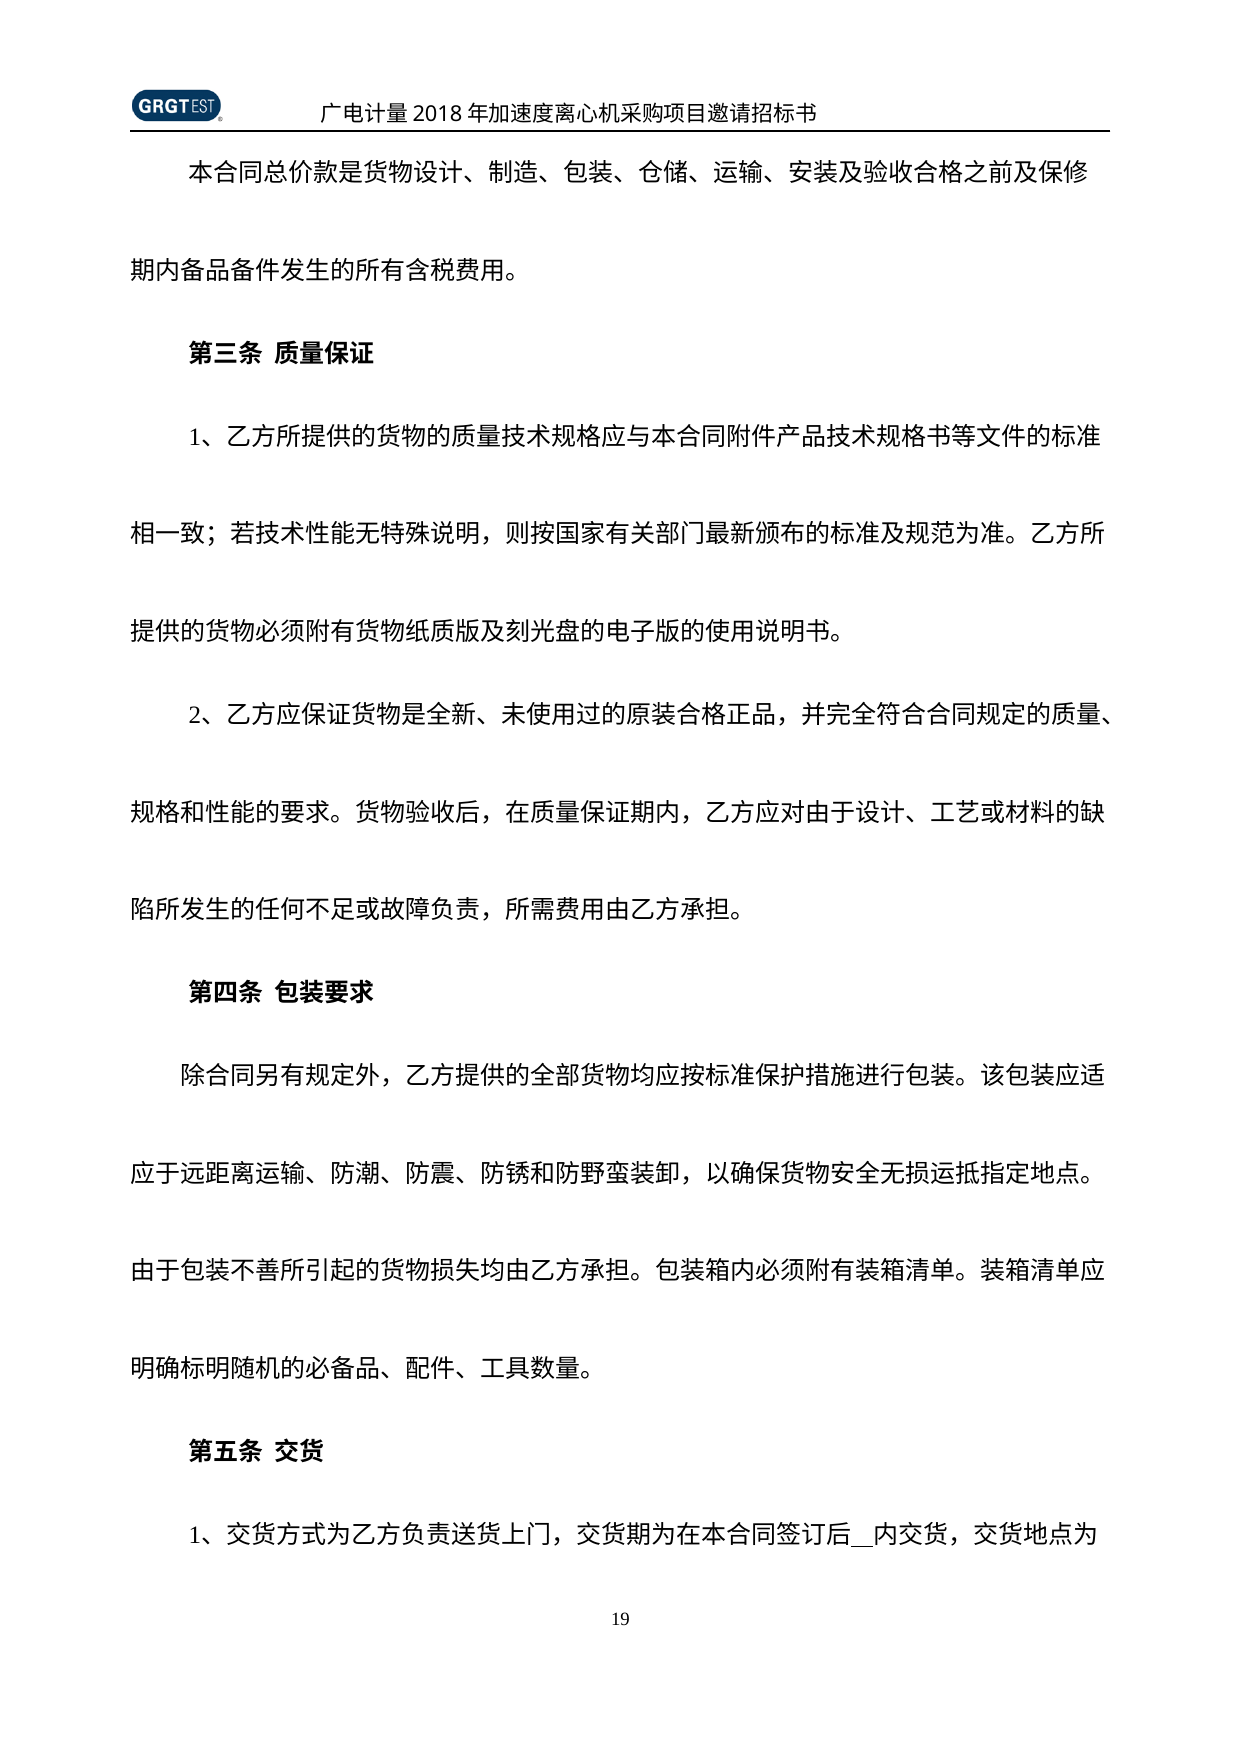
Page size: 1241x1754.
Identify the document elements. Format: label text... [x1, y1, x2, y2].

text 本合同总价款是货物设计、制造、包装、仓储、运输、安装及验收合格之前及保修期内备品备件发生的所有含税费用。 [130, 138, 1110, 301]
picture [129, 88, 224, 122]
text 第四条 包装要求 [130, 958, 1110, 1023]
text 2、乙方应保证货物是全新、未使用过的原装合格正品，并完全符合合同规定的质量、规格和性能的要求。货物验收后，在质量保证期内，乙方应对由于设计、工艺或材料的缺陷所发生的任何不足或故障负责，所需费用由乙方承担。 [130, 680, 1110, 940]
text 第五条 交货 [130, 1417, 1110, 1482]
text 第三条 质量保证 [130, 319, 1110, 384]
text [130, 1500, 1110, 1565]
text 除合同另有规定外，乙方提供的全部货物均应按标准保护措施进行包装。该包装应适应于远距离运输、防潮、防震、防锈和防野蛮装卸，以确保货物安全无损运抵指定地点。由于包装不善所引起的货物损失均由乙方承担。包装箱内必须附有装箱清单。装箱清单应明确标明随机的必备品、配件、工具数量。 [130, 1041, 1110, 1399]
text 1、乙方所提供的货物的质量技术规格应与本合同附件产品技术规格书等文件的标准相一致；若技术性能无特殊说明，则按国家有关部门最新颁布的标准及规范为准。乙方所提供的货物必须附有货物纸质版及刻光盘的电子版的使用说明书。 [130, 402, 1110, 662]
